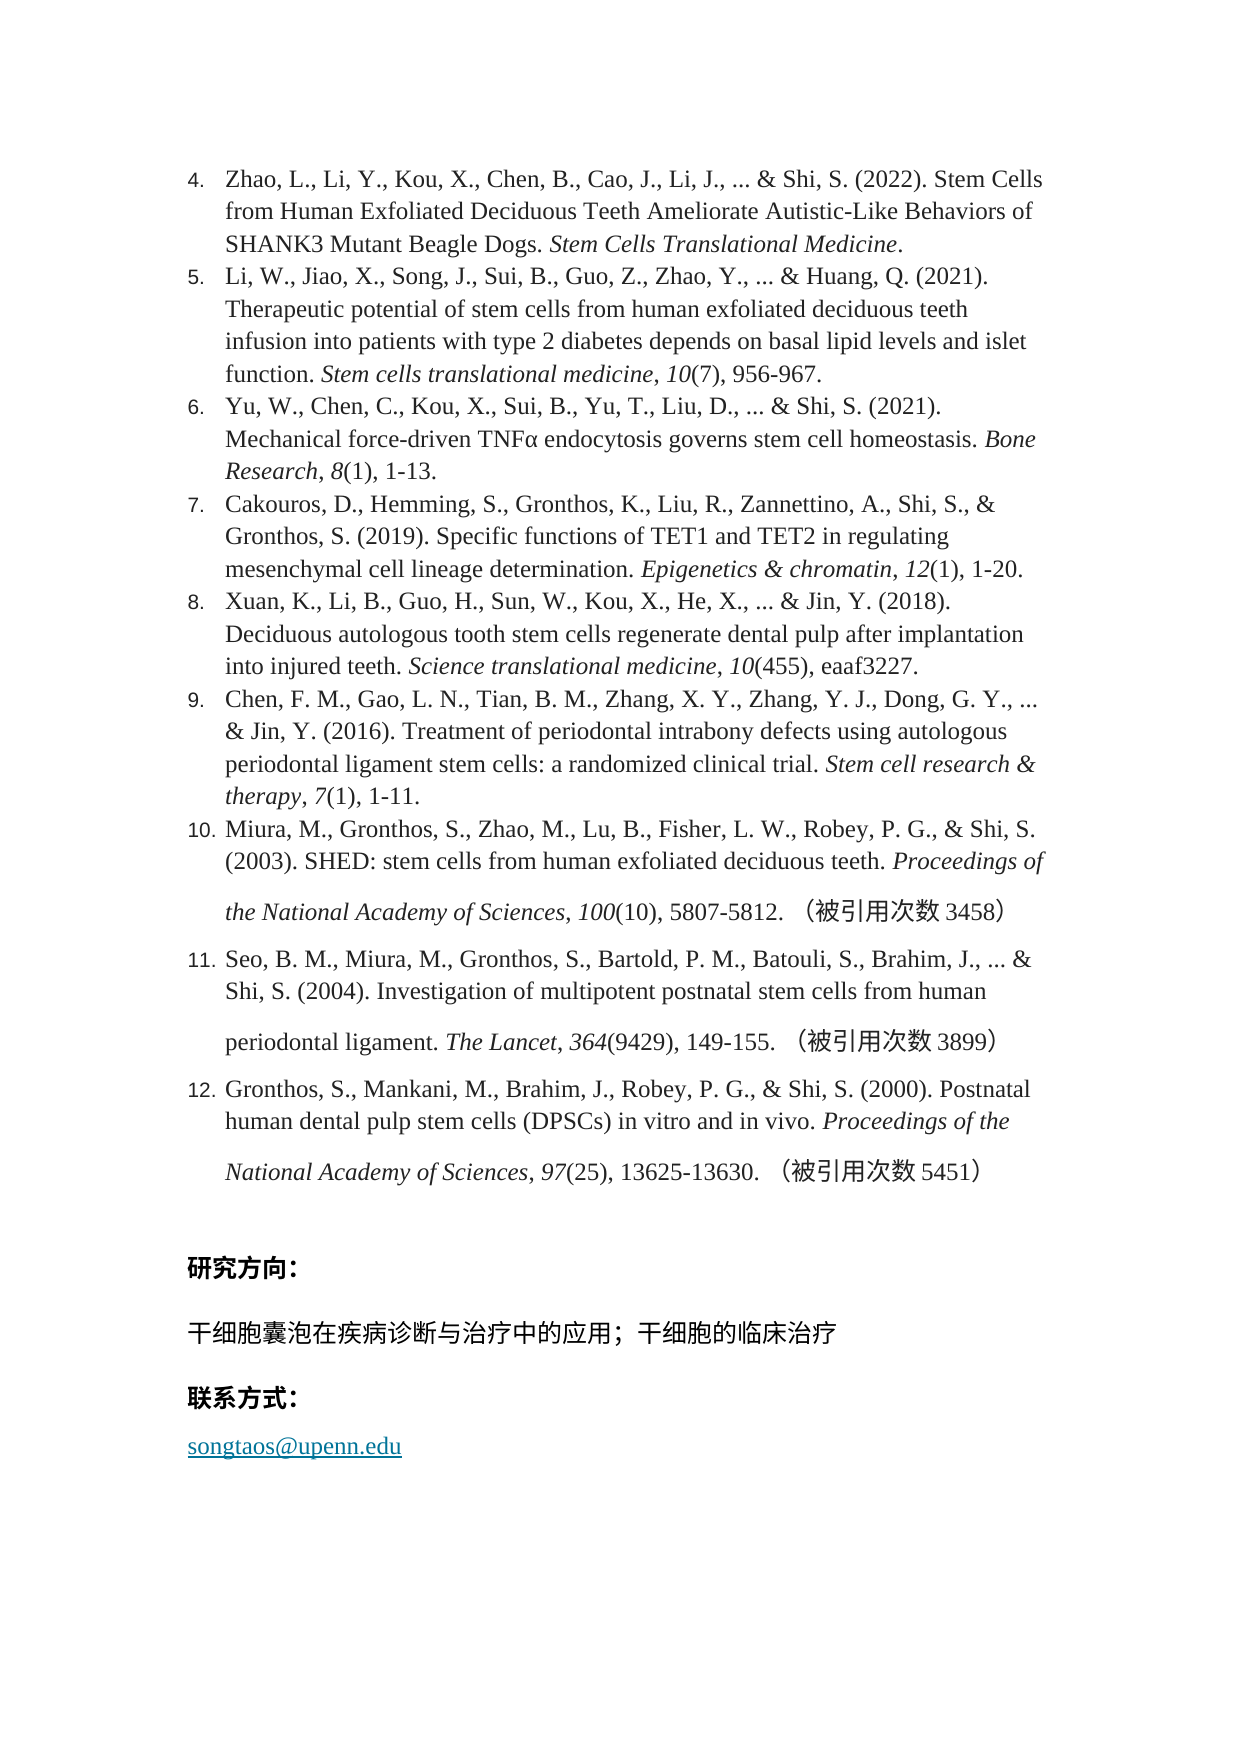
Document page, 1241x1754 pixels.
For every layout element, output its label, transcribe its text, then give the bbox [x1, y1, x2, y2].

list Yu, W., Chen, C., Kou, X., Sui, B., Yu, T., Liu, D., ... & Shi, S. (2021). Mechanical force-driven TNFα endocytosis governs stem cell homeostasis. Bone Research, 8(1), 1-13. [187, 389, 1053, 487]
text 联系方式： [187, 1364, 1053, 1429]
list Gronthos, S., Mankani, M., Brahim, J., Robey, P. G., & Shi, S. (2000). Postnatal human dental pulp stem cells (DPSCs) in vitro and in vivo. Proceedings of the National Academy of Sciences, 97(25), 13625-13630. （被引用次数5451） [187, 1072, 1053, 1202]
list Chen, F. M., Gao, L. N., Tian, B. M., Zhang, X. Y., Zhang, Y. J., Dong, G. Y., ... & Jin, Y. (2016). Treatment of periodontal intrabony defects using autologous periodontal ligament stem cells: a randomized clinical trial. Stem cell research & therapy, 7(1), 1-11. [187, 682, 1053, 812]
list Li, W., Jiao, X., Song, J., Sui, B., Guo, Z., Zhao, Y., ... & Huang, Q. (2021). Therapeutic potential of stem cells from human exfoliated deciduous teeth infusion into patients with type 2 diabetes depends on basal lipid levels and islet function. Stem cells translational medicine, 10(7), 956-967. [187, 259, 1053, 389]
text 干细胞囊泡在疾病诊断与治疗中的应用；干细胞的临床治疗 [187, 1299, 1053, 1364]
picture [279, 1437, 292, 1442]
list Seo, B. M., Miura, M., Gronthos, S., Bartold, P. M., Batouli, S., Brahim, J., ... & Shi, S. (2004). Investigation of multipotent postnatal stem cells from human periodontal ligament. The Lancet, 364(9429), 149-155. （被引用次数3899） [187, 942, 1053, 1072]
text songtaos@upenn.edu [187, 1429, 1053, 1462]
text 研究方向： [187, 1234, 1053, 1299]
list Cakouros, D., Hemming, S., Gronthos, K., Liu, R., Zannettino, A., Shi, S., & Gronthos, S. (2019). Specific functions of TET1 and TET2 in regulating mesenchymal cell lineage determination. Epigenetics & chromatin, 12(1), 1-20. [187, 487, 1053, 584]
list Xuan, K., Li, B., Guo, H., Sun, W., Kou, X., He, X., ... & Jin, Y. (2018). Deciduous autologous tooth stem cells regenerate dental pulp after implantation into injured teeth. Science translational medicine, 10(455), eaaf3227. [187, 584, 1053, 682]
list Miura, M., Gronthos, S., Zhao, M., Lu, B., Fisher, L. W., Robey, P. G., & Shi, S. (2003). SHED: stem cells from human exfoliated deciduous teeth. Proceedings of the National Academy of Sciences, 100(10), 5807-5812. （被引用次数3458） [187, 812, 1053, 942]
list Zhao, L., Li, Y., Kou, X., Chen, B., Cao, J., Li, J., ... & Shi, S. (2022). Stem Cells from Human Exfoliated Deciduous Teeth Ameliorate Autistic-Like Behaviors of SHANK3 Mutant Beagle Dogs. Stem Cells Translational Medicine. [187, 162, 1053, 259]
